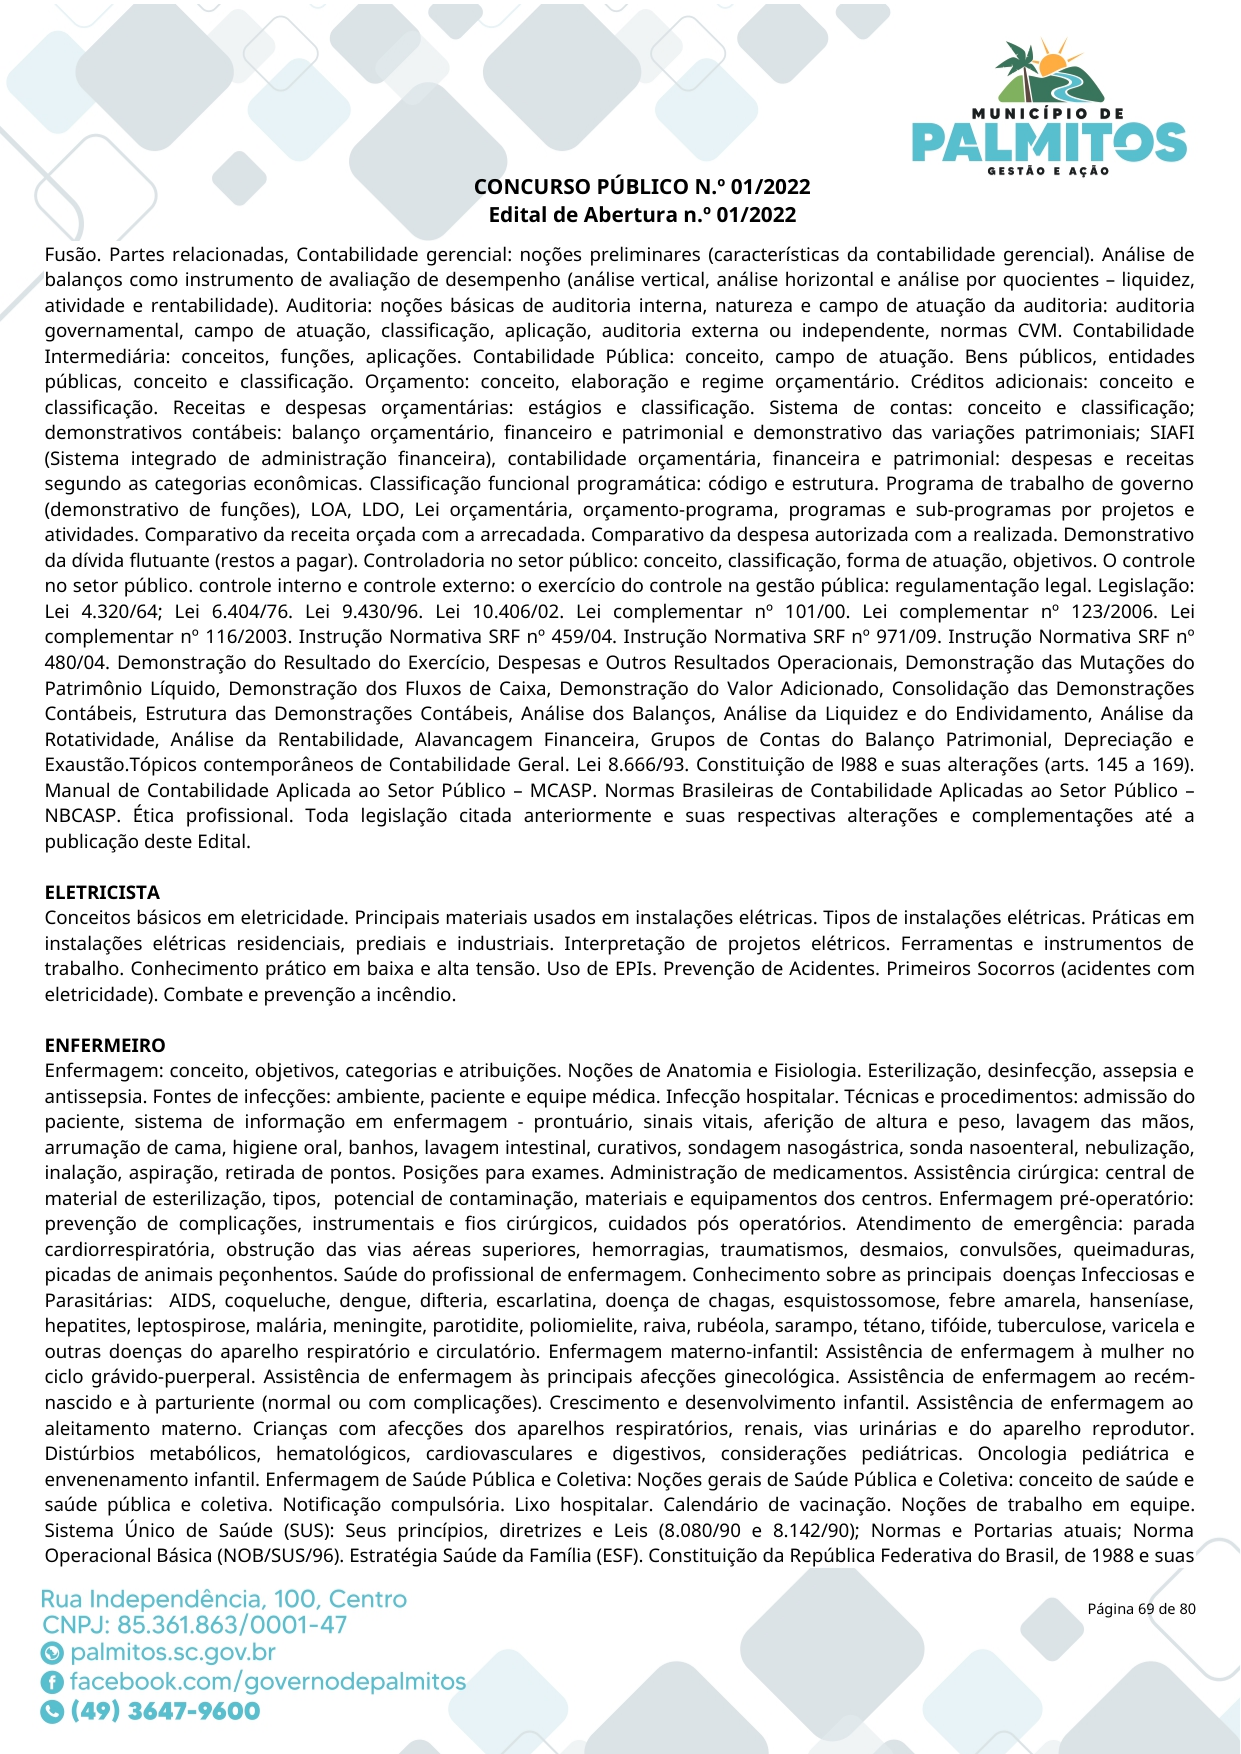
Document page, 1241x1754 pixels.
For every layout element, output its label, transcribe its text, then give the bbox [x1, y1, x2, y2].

text ENFERMEIRO [44, 1032, 1196, 1058]
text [44, 241, 1196, 853]
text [44, 1058, 1196, 1568]
picture [0, 4, 1241, 1754]
text Conceitos básicos materiais usados em instalações elétricas. Tipos de instalações elétricas. Práticas em instalações elétricas residenciais, prediais e industriais. Interpretação de projetos elétricos. Ferramentas e instrumentos de trabalho. Conhecimento prático em baixa e alta tensão. Uso de EPIs. Prevenção de Acidentes. Primeiros Socorros (acidentes com eletricidade). Combate e prevenção a incêndio. [44, 904, 1196, 1007]
text ELETRICISTA [44, 879, 1196, 904]
